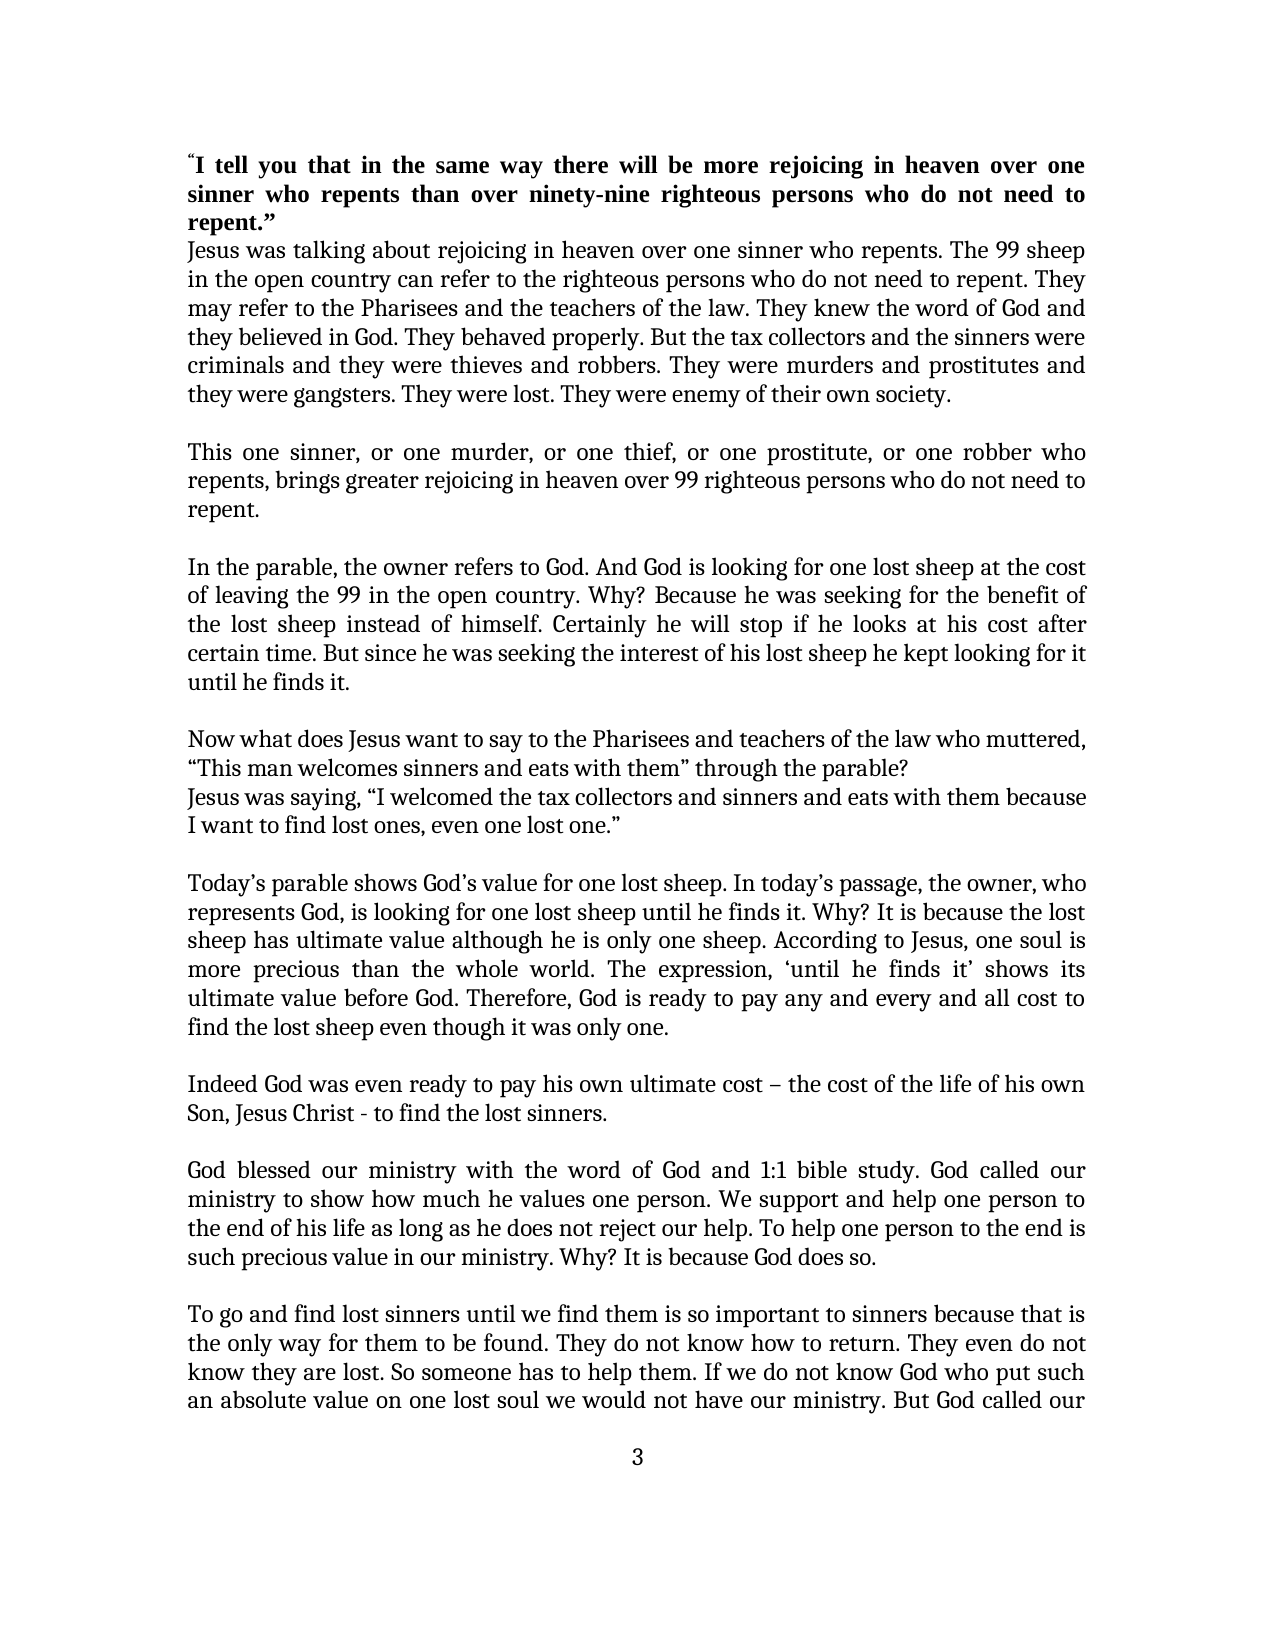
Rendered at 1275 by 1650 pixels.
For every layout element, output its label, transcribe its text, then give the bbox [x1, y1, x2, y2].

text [187, 1300, 1087, 1415]
text This one sinner, or one murder, or one thief, or one prostitute, or one robber who repents, brings greater rejoicing in heaven over 99 righteous persons who do not need to repent. [187, 437, 1087, 524]
text Today’s parable shows God’s value for one lost sheep. In today’s passage, the owner, who represents God, is looking for one lost sheep until he finds it. Why? It is because the lost sheep has ultimate value although he is only one sheep. According to Jesus, one soul is more precious than the whole world. The expression, ‘until he finds it’ shows its ultimate value before God. Therefore, God is ready to pay any and every and all cost to find the lost sheep even though it was only one. [187, 869, 1087, 1041]
text Indeed God was even ready to pay his own ultimate cost – the cost of the life of his own Son, Jesus Christ - to find the lost sinners. [187, 1070, 1087, 1127]
text Now what does Jesus want to say to the Pharisees and teachers of the law who muttered, “This man welcomes sinners and eats with them” through the parable? [187, 725, 1087, 782]
text In the parable, the owner refers to God. And God is looking for one lost sheep at the cost of leaving the 99 in the open country. Why? Because he was seeking for the benefit of the lost sheep instead of himself. Certainly he will stop if he looks at his cost after certain time. But since he was seeking the interest of his lost sheep he kept looking for it until he finds it. [187, 552, 1087, 696]
text Jesus was saying, “I welcomed the tax collectors and sinners and eats with them because I want to find lost ones, even one lost one.” [187, 782, 1087, 840]
text “I tell you that in the same way there will be more rejoicing in heaven over one sinner who repents than over ninety-nine righteous persons who do not need to repent.” [187, 150, 1087, 236]
text Jesus was talking about rejoicing in heaven over one sinner who repents. The 99 sheep in the open country can refer to the righteous persons who do not need to repent. They may refer to the Pharisees and the teachers of the law. They knew the word of God and they believed in God. They behaved properly. But the tax collectors and the sinners were criminals and they were thieves and robbers. They were murders and prostitutes and they were gangsters. They were lost. They were enemy of their own society. [187, 236, 1087, 409]
text God blessed our ministry with the word of God and 1:1 bible study. God called our ministry to show how much he values one person. We support and help one person to the end of his life as long as he does not reject our help. To help one person to the end is such precious value in our ministry. Why? It is because God does so. [187, 1156, 1087, 1271]
